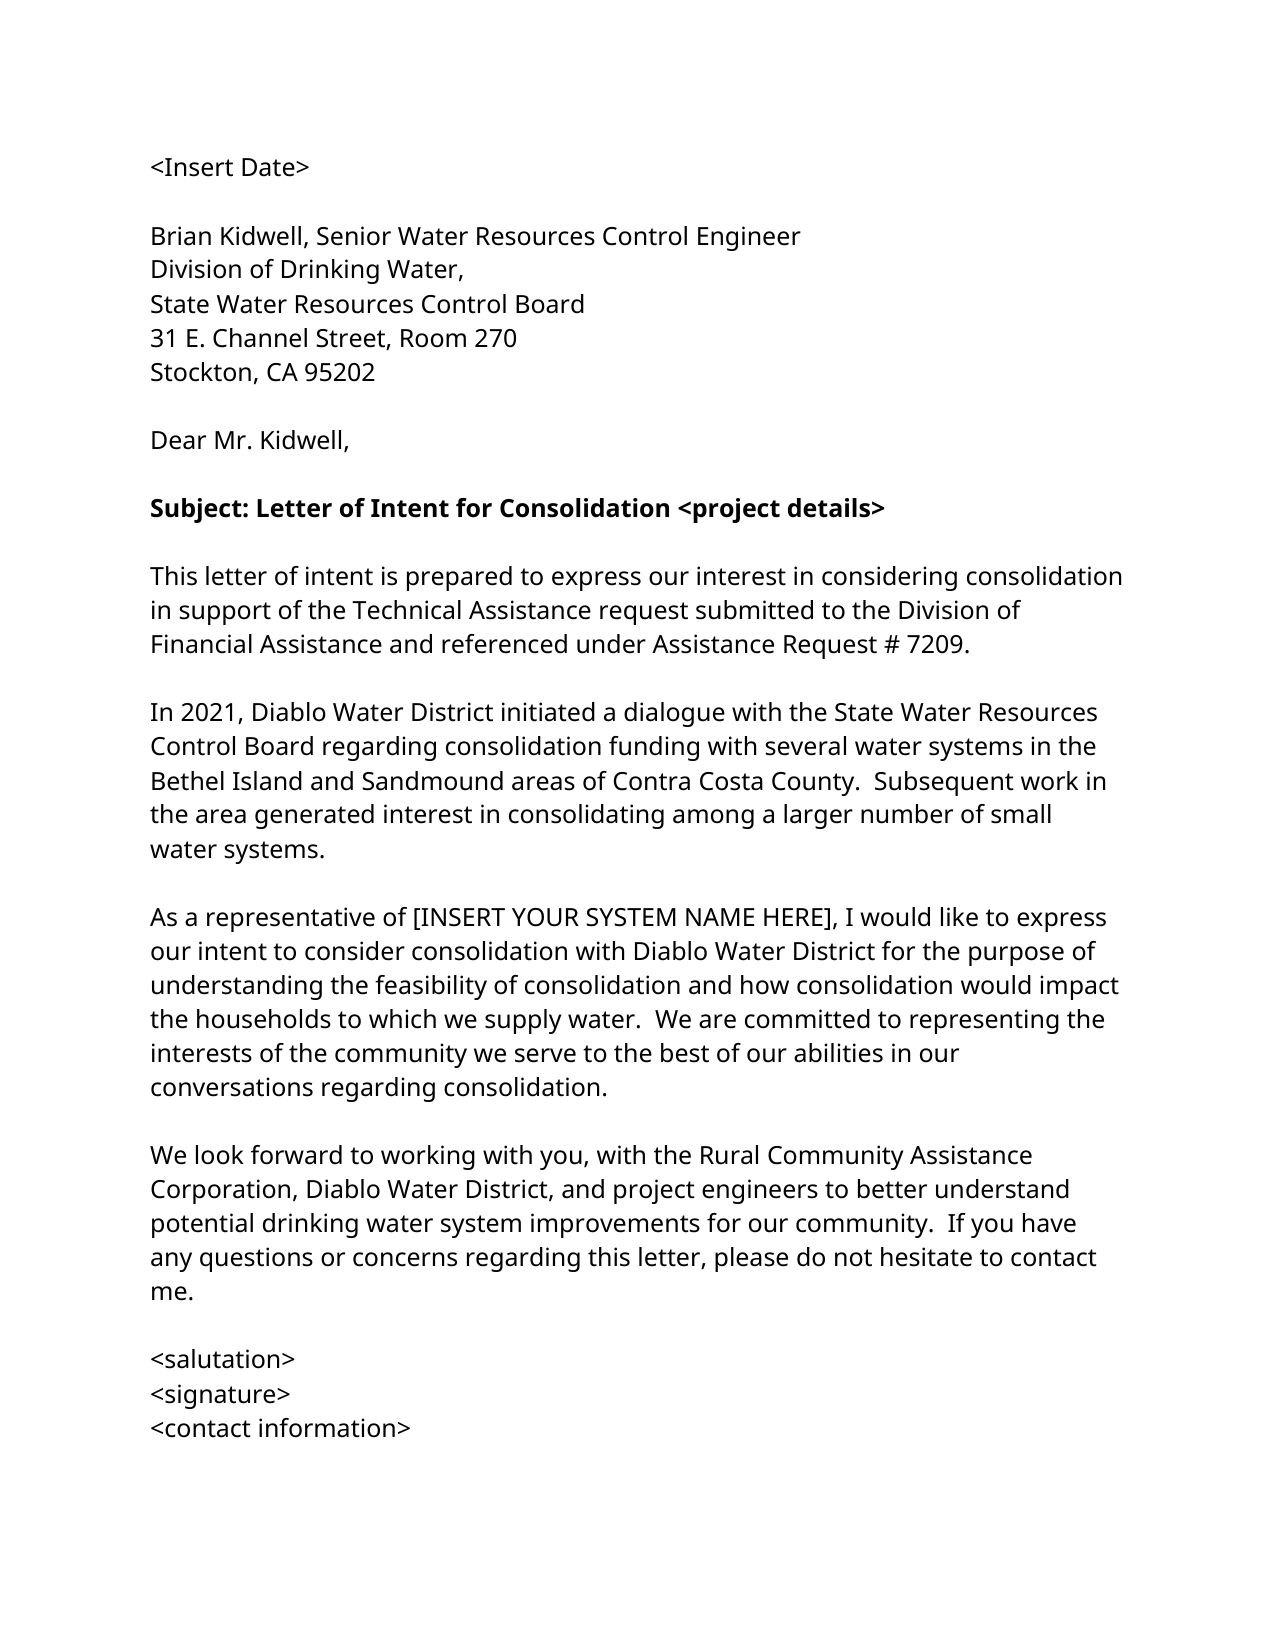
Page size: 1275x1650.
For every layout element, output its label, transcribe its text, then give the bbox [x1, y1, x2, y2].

text Dear Mr. Kidwell, [150, 422, 1125, 457]
text Brian Kidwell, Senior Water Resources Control Engineer [150, 218, 1125, 252]
text As a representative of [INSERT YOUR SYSTEM NAME HERE], I would like to express our intent to consider consolidation with Diablo Water District for the purpose of understanding the feasibility of consolidation and how consolidation would impact the households to which we supply water. We are committed to representing the interests of the community we serve to the best of our abilities in our conversations regarding consolidation. [150, 899, 1125, 1104]
text Stockton, CA 95202 [150, 354, 1125, 388]
text We look forward to working with you, with the Rural Community Assistance Corporation, Diablo Water District, and project engineers to better understand potential drinking water system improvements for our community. If you have any questions or concerns regarding this letter, please do not hesitate to contact me. [150, 1138, 1125, 1308]
text Division of Drinking Water, [150, 252, 1125, 286]
text <salutation> [150, 1342, 1125, 1376]
text This letter of intent is prepared to express our interest in considering consolidation in support of the Technical Assistance request submitted to the Division of Financial Assistance and referenced under Assistance Request # 7209. [150, 559, 1125, 661]
text State Water Resources Control Board [150, 286, 1125, 320]
text <Insert Date> [150, 150, 1125, 184]
text In 2021, Diablo Water District initiated a dialogue with the State Water Resources Control Board regarding consolidation funding with several water systems in the Bethel Island and Sandmound areas of Contra Costa County. Subsequent work in the area generated interest in consolidating among a larger number of small water systems. [150, 695, 1125, 865]
text Subject: Letter of Intent for Consolidation <project details> [150, 491, 1125, 525]
text <contact information> [150, 1410, 1125, 1444]
text 31 E. Channel Street, Room 270 [150, 320, 1125, 354]
text <signature> [150, 1376, 1125, 1410]
